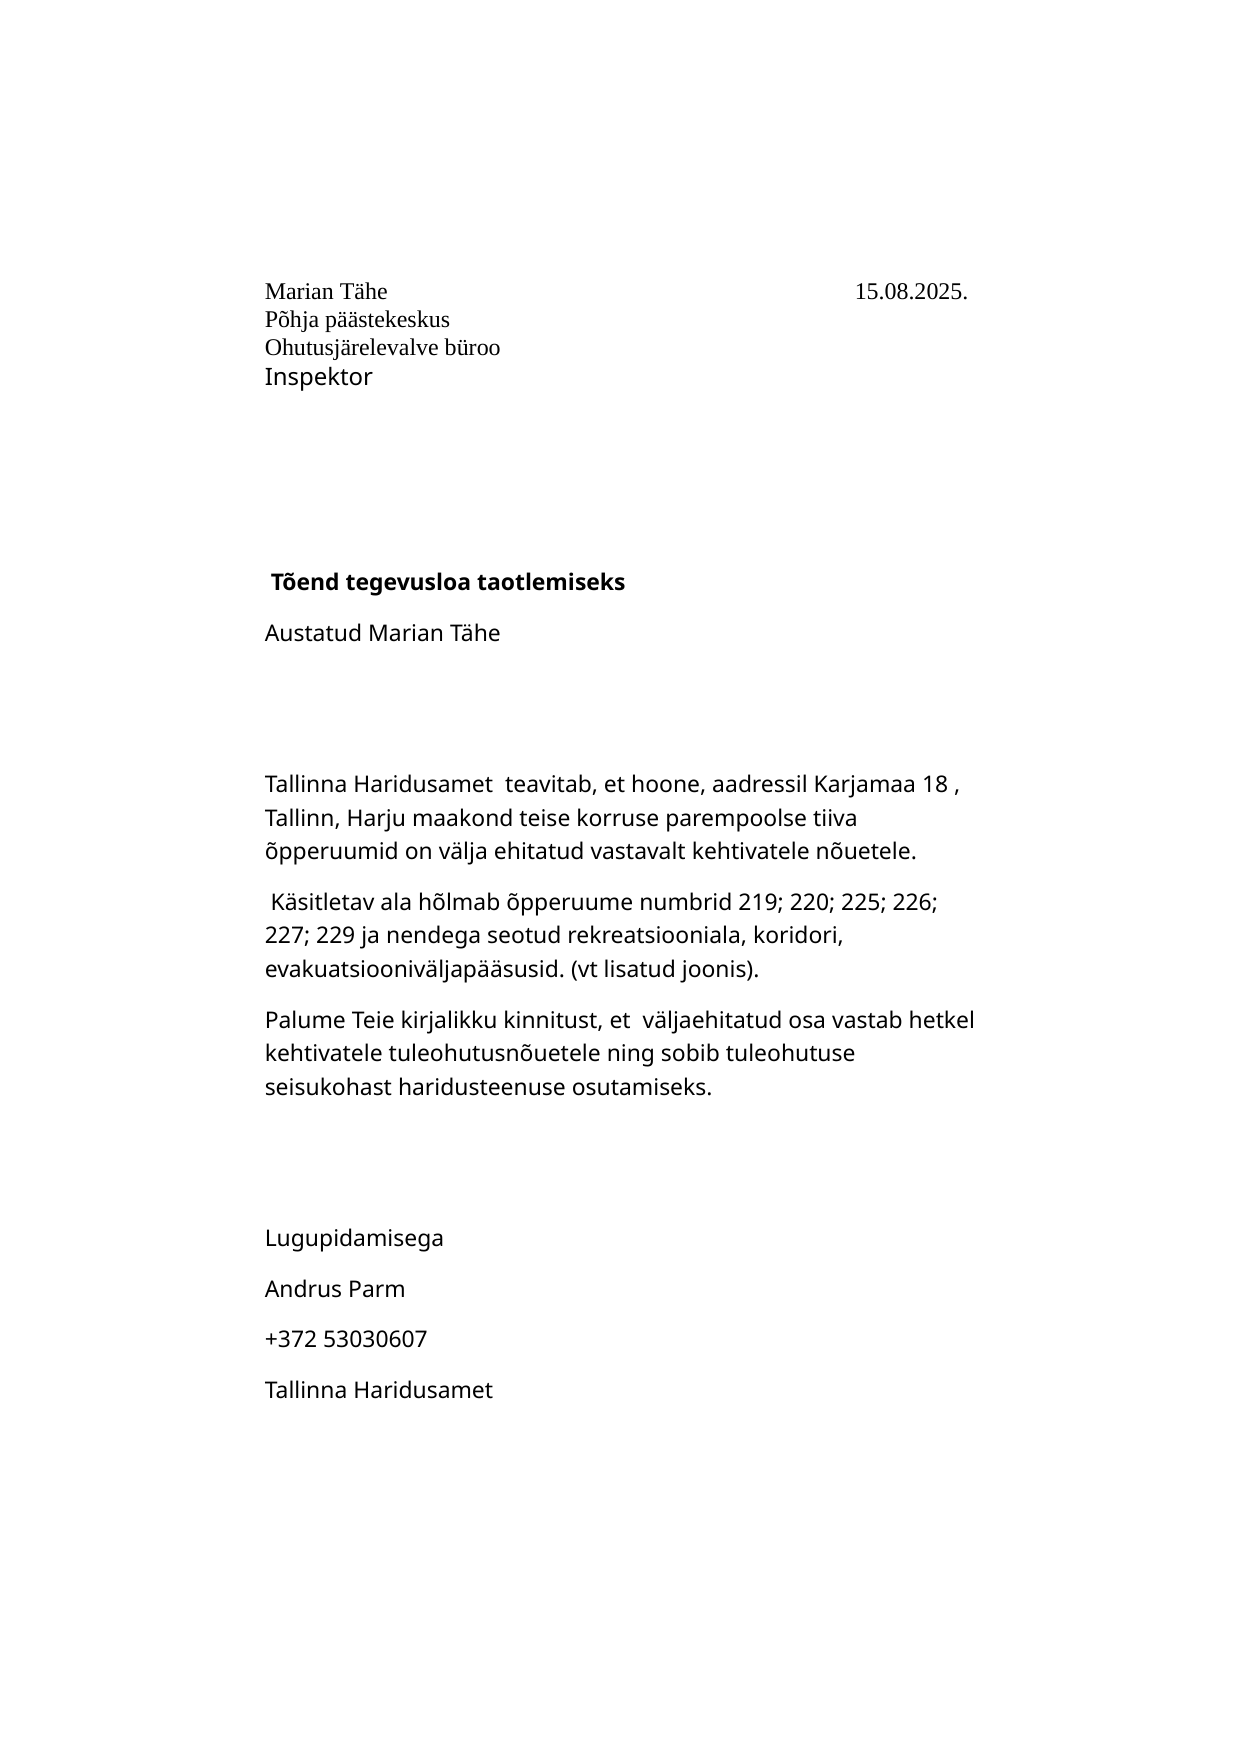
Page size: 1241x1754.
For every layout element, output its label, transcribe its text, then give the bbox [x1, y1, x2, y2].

text Austatud Marian Tähe [264, 617, 976, 648]
text Põhja päästekeskus [264, 305, 976, 332]
text Tallinna Haridusamet teavitab, et hoone, aadressil Karjamaa 18 , Tallinn, Harju maakond teise korruse parempoolse tiiva õpperuumid on välja ehitatud vastavalt kehtivatele nõuetele. [264, 768, 976, 867]
text Tallinna Haridusamet [264, 1374, 976, 1405]
text Ohutusjärelevalve büroo [264, 332, 976, 360]
text Marian Tähe 15.08.2025. [264, 277, 976, 305]
text +372 53030607 [264, 1323, 976, 1354]
text Andrus Parm [264, 1273, 976, 1304]
text Palume Teie kirjalikku kinnitust, et väljaehitatud osa vastab hetkel kehtivatele tuleohutusnõuetele ning sobib tuleohutuse seisukohast haridusteenuse osutamiseks. [264, 1004, 976, 1102]
text Inspektor [264, 360, 976, 393]
text Lugupidamisega [264, 1222, 976, 1254]
text Tõend tegevusloa taotlemiseks [264, 566, 976, 597]
text Käsitletav ala hõlmab õpperuume numbrid 219; 220; 225; 226; 227; 229 ja nendega seotud rekreatsiooniala, koridori, evakuatsiooniväljapääsusid. (vt lisatud joonis). [264, 886, 976, 984]
